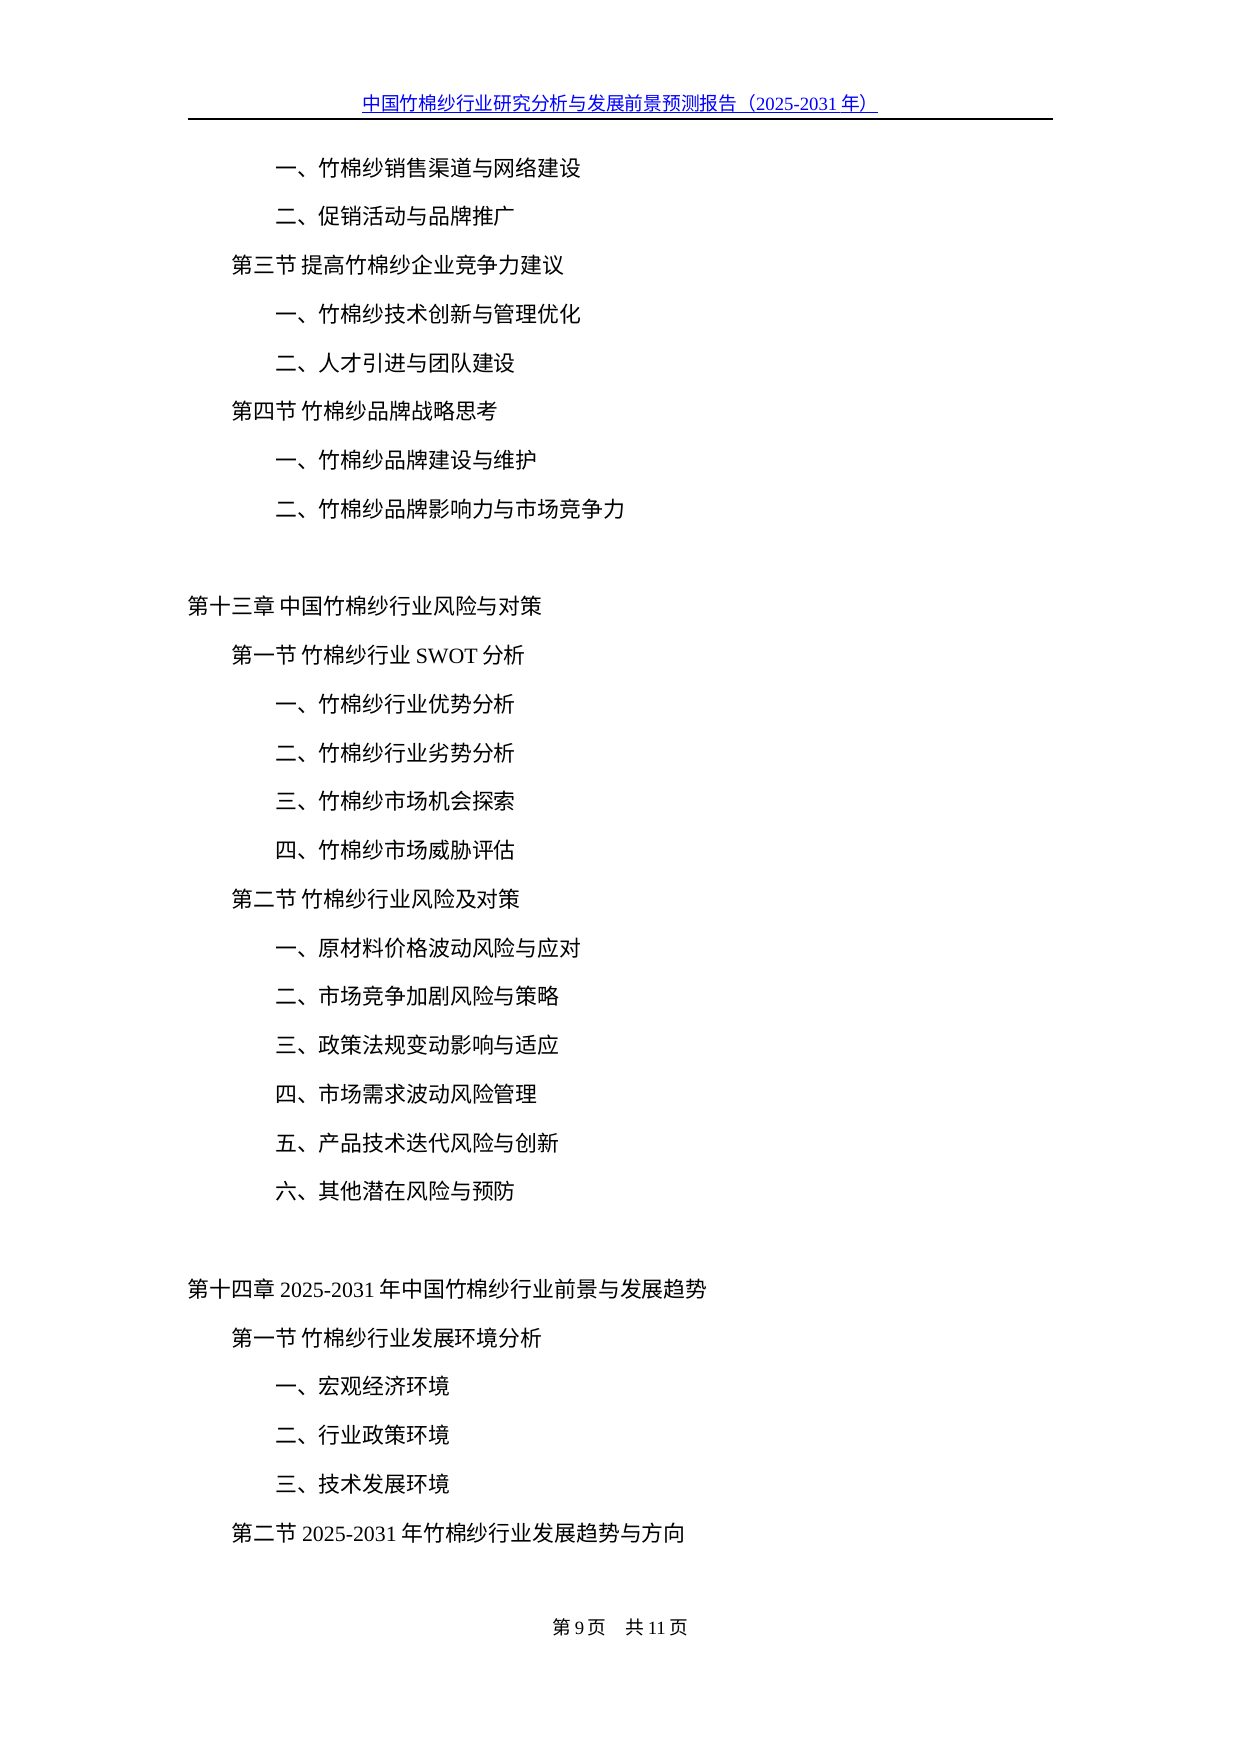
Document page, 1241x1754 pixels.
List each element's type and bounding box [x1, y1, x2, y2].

text [187, 150, 1053, 1548]
